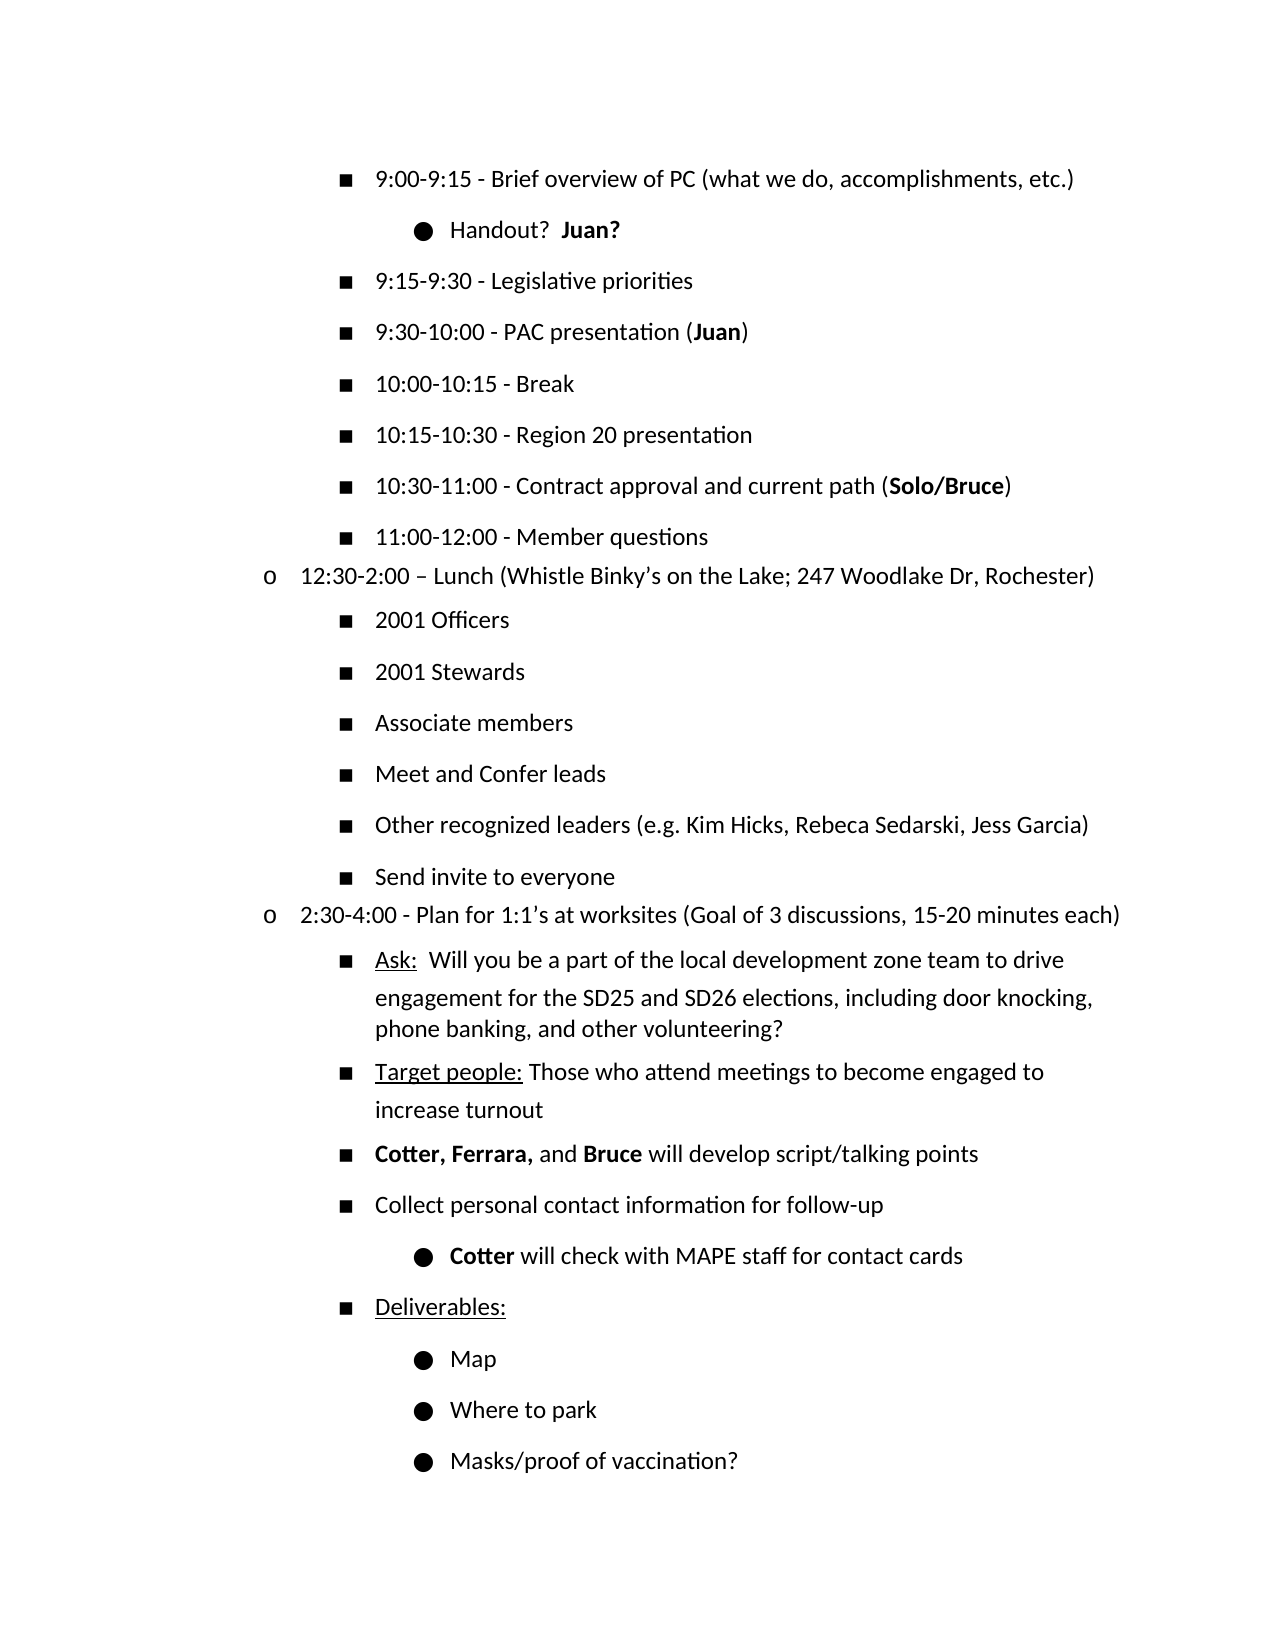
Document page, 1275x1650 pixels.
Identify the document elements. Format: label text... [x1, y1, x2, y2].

list 9:00-9:15 - Brief overview of PC (what we do, accomplishments, etc.) [337, 150, 1125, 201]
list Target people: Those who attend meetings to become engaged to increase turnout [337, 1043, 1125, 1125]
list 9:15-9:30 - Legislative priorities [337, 252, 1125, 304]
list Ask: Will you be a part of the local development zone team to drive engagement for the SD25 and SD26 elections, including door knocking, phone banking, and other volunteering? [337, 931, 1125, 1043]
list Collect personal contact information for follow-up [337, 1176, 1125, 1228]
list 2001 Officers [337, 592, 1125, 643]
list 2001 Stewards [337, 643, 1125, 694]
list 9:30-10:00 - PAC presentation (Juan) [337, 304, 1125, 355]
list 10:30-11:00 - Contract approval and current path (Solo/Bruce) [337, 457, 1125, 509]
list Associate members [337, 694, 1125, 746]
list Map [412, 1330, 1125, 1381]
list Masks/proof of vaccination? [412, 1433, 1125, 1484]
list Send invite to everyone [337, 848, 1125, 899]
list Handout? Juan? [412, 201, 1125, 252]
list Other recognized leaders (e.g. Kim Hicks, Rebeca Sedarski, Jess Garcia) [337, 797, 1125, 848]
list Meet and Confer leads [337, 746, 1125, 797]
list Cotter will check with MAPE staff for contact cards [412, 1228, 1125, 1279]
list 12:30-2:00 – Lunch (Whistle Binky’s on the Lake; 247 Woodlake Dr, Rochester) [262, 560, 1125, 592]
list Deliverables: [337, 1279, 1125, 1330]
list 11:00-12:00 - Member questions [337, 509, 1125, 560]
list 10:00-10:15 - Break [337, 355, 1125, 406]
list 10:15-10:30 - Region 20 presentation [337, 406, 1125, 457]
list Where to park [412, 1381, 1125, 1433]
list Cotter, Ferrara, and Bruce will develop script/talking points [337, 1125, 1125, 1176]
list 2:30-4:00 - Plan for 1:1’s at worksites (Goal of 3 discussions, 15-20 minutes each) [262, 899, 1125, 931]
